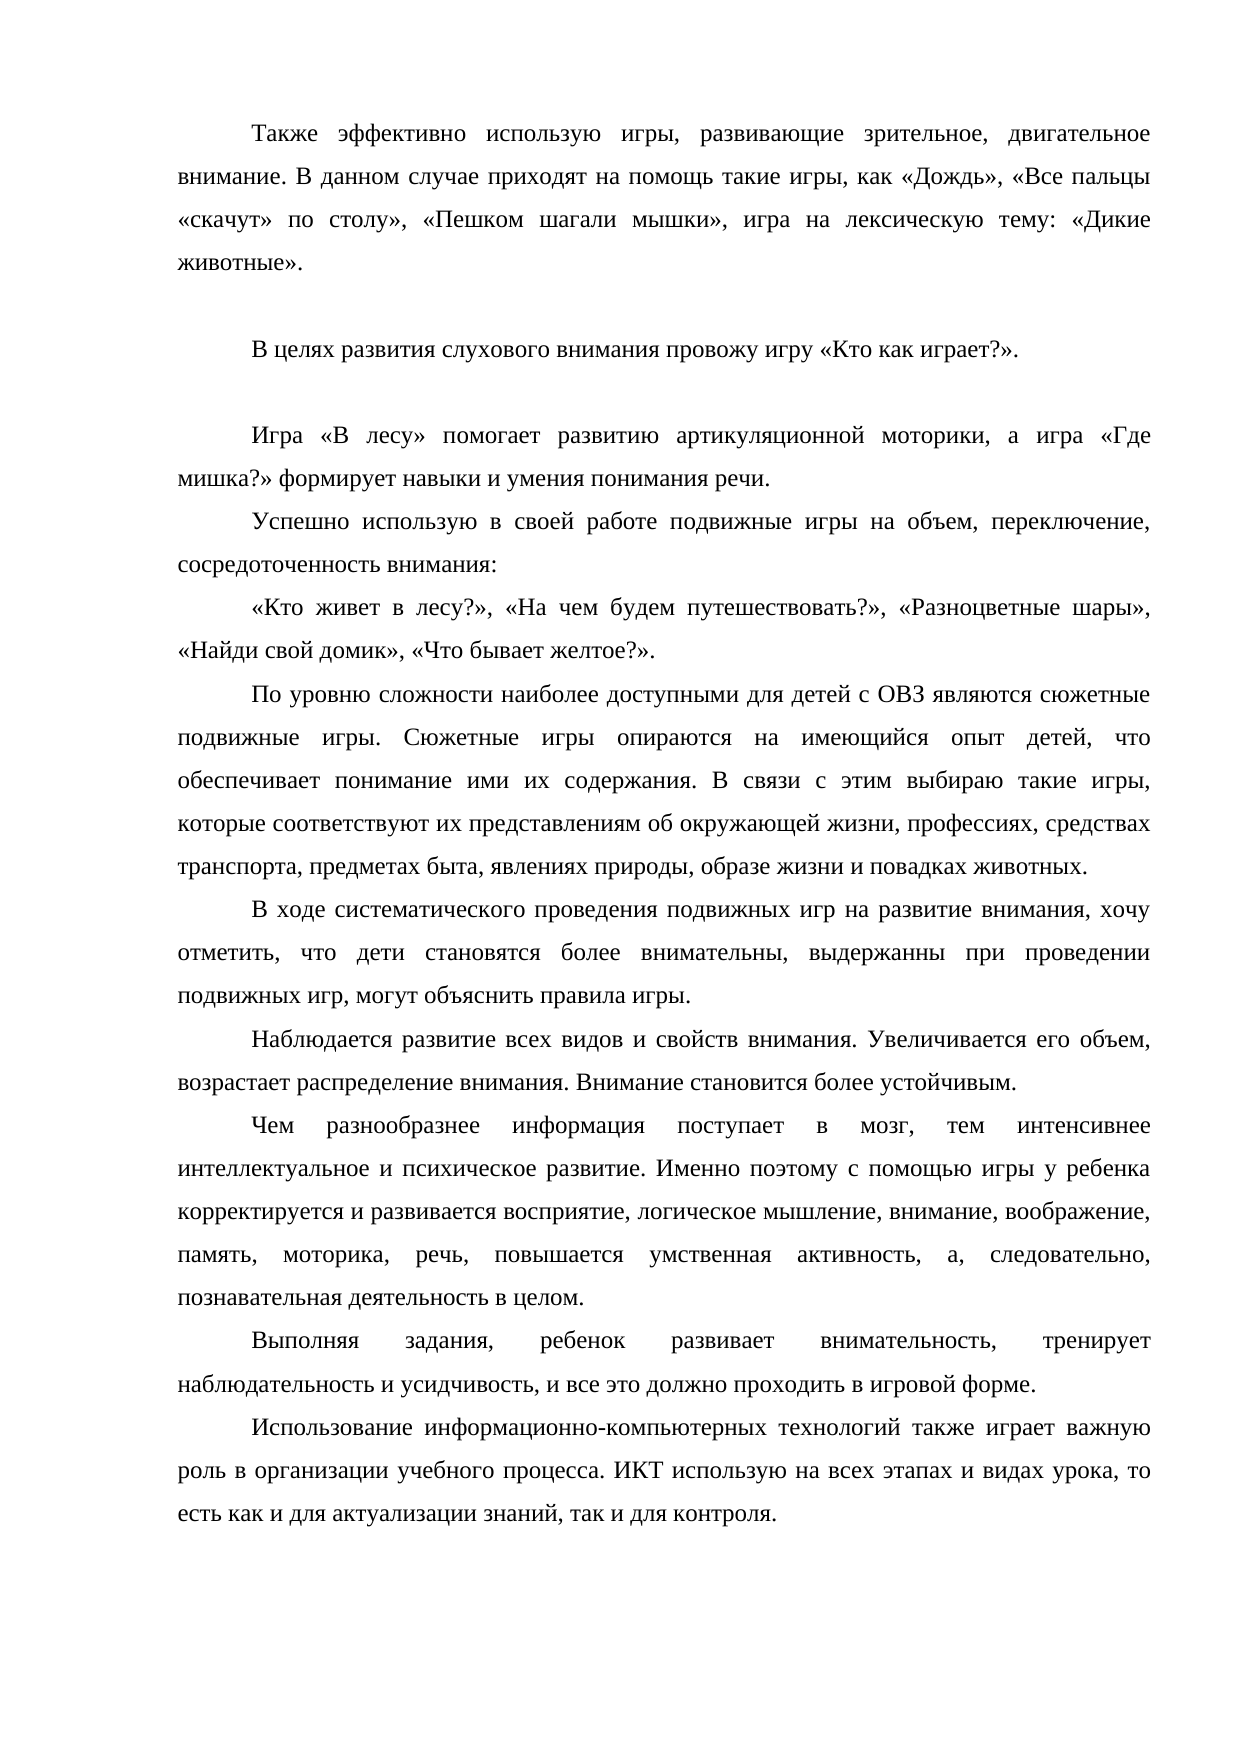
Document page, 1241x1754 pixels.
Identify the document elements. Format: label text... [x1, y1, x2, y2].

text Выполняя задания, ребенок развивает внимательность, тренирует наблюдательность и усидчивость, и все это должно проходить в игровой форме. [177, 1326, 1152, 1397]
text В ходе систематического проведения подвижных игр на развитие внимания, хочу отметить, что дети становятся более внимательны, выдержанны при проведении подвижных игр, могут объяснить правила игры. [177, 894, 1152, 1009]
text По уровню сложности наиболее доступными для детей с ОВЗ являются сюжетные подвижные игры. Сюжетные игры опираются на имеющийся опыт детей, что обеспечивает понимание ими их содержания. В связи с этим выбираю такие игры, которые соответствуют их представлениям об окружающей жизни, профессиях, средствах транспорта, предметах быта, явлениях природы, образе жизни и повадках животных. [177, 679, 1152, 880]
text Успешно использую в своей работе подвижные игры на объем, переключение, сосредоточенность внимания: [177, 506, 1152, 578]
text Игра «В лесу» помогает развитию артикуляционной моторики, а игра «Где мишка?» формирует навыки и умения понимания речи. [177, 420, 1152, 492]
text В целях развития слухового внимания провожу игру «Кто как играет?». [177, 334, 1152, 362]
text Также эффективно использую игры, развивающие зрительное, двигательное внимание. В данном случае приходят на помощь такие игры, как «Дождь», «Все пальцы «скачут» по столу», «Пешком шагали мышки», игра на лексическую тему: «Дикие животные». [177, 118, 1152, 276]
text Чем разнообразнее информация поступает в мозг, тем интенсивнее интеллектуальное и психическое развитие. Именно поэтому с помощью игры у ребенка корректируется и развивается восприятие, логическое мышление, внимание, воображение, память, моторика, речь, повышается умственная активность, а, следовательно, познавательная деятельность в целом. [177, 1110, 1152, 1311]
text Наблюдается развитие всех видов и свойств внимания. Увеличивается его объем, возрастает распределение внимания. Внимание становится более устойчивым. [177, 1024, 1152, 1096]
text Использование информационно-компьютерных технологий также играет важную роль в организации учебного процесса. ИКТ использую на всех этапах и видах урока, то есть как и для актуализации знаний, так и для контроля. [177, 1412, 1152, 1527]
text «Кто живет в лесу?», «На чем будем путешествовать?», «Разноцветные шары», «Найди свой домик», «Что бывает желтое?». [177, 592, 1152, 664]
